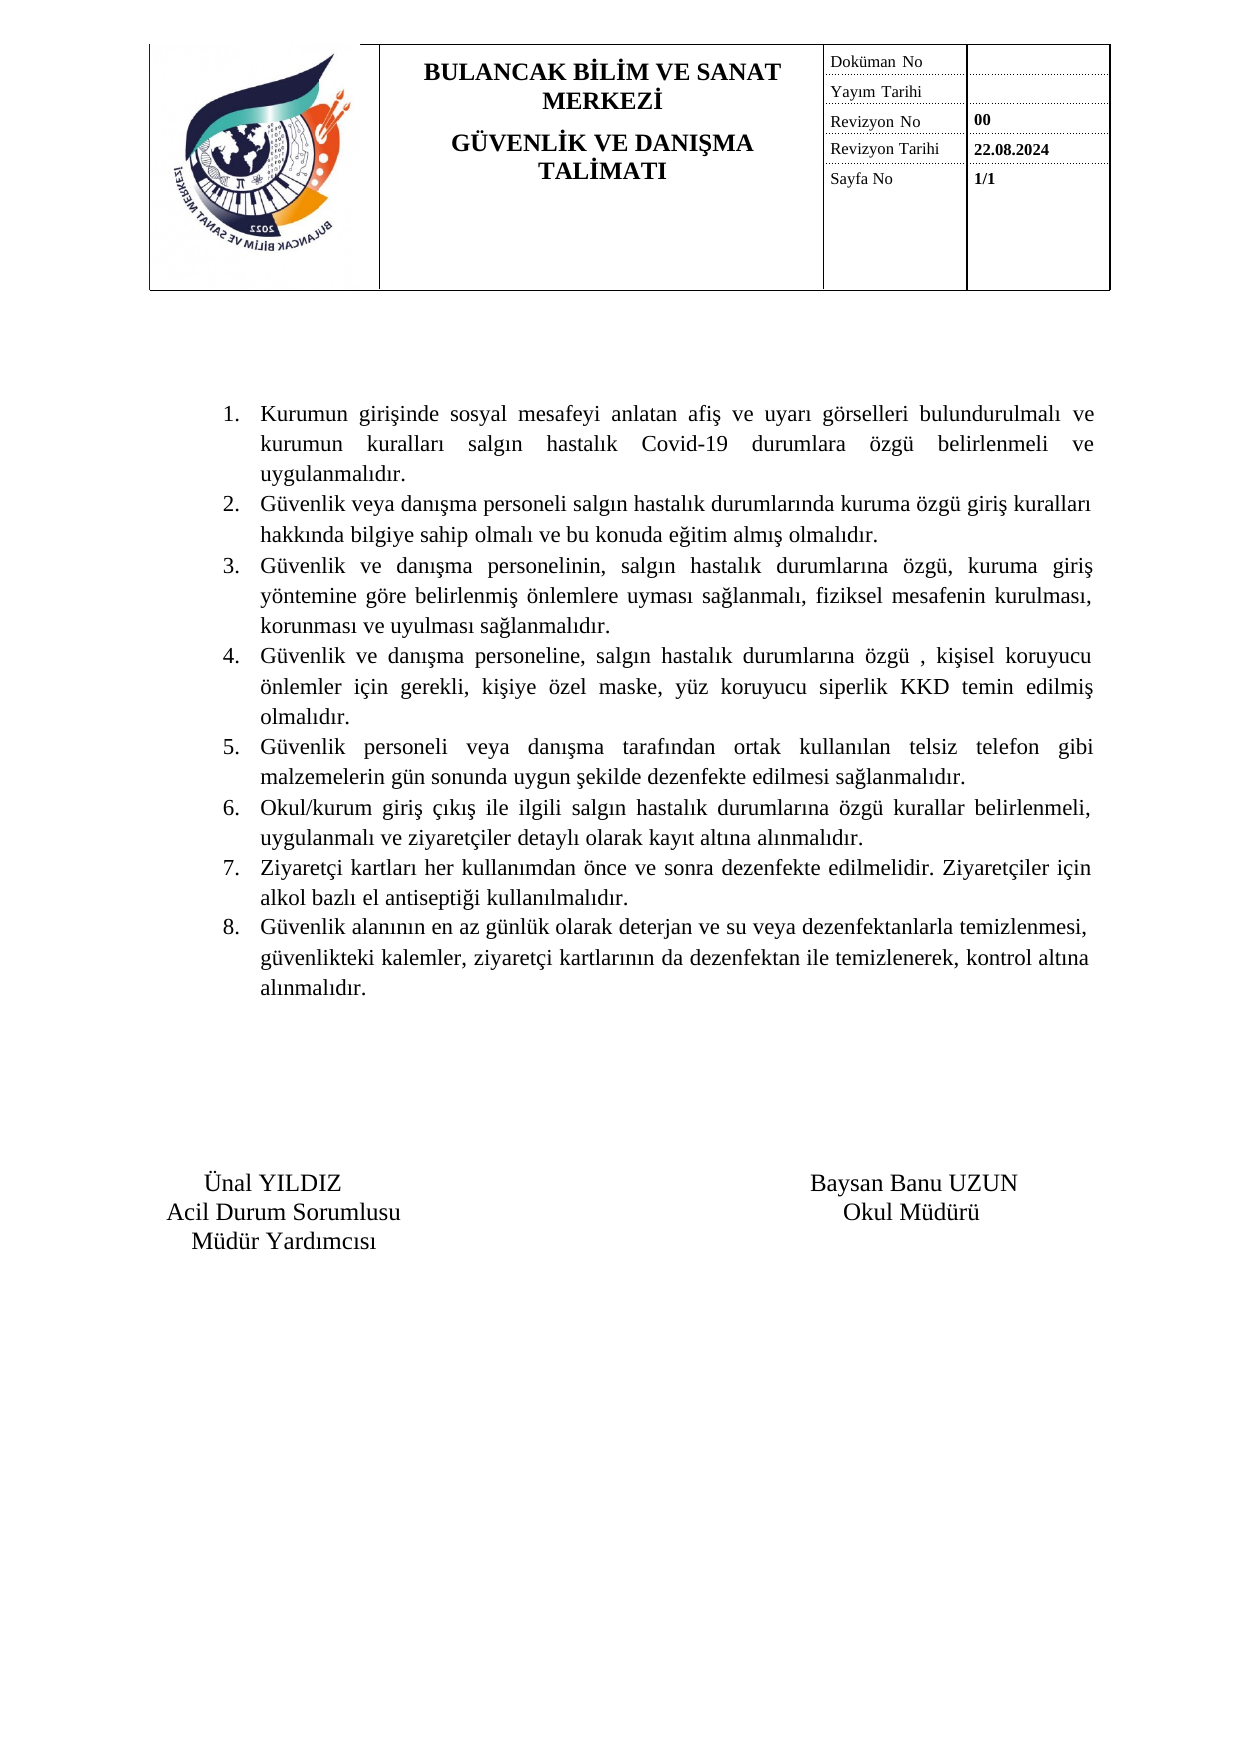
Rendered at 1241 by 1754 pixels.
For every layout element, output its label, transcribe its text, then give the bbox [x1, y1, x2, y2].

table_header [361, 45, 379, 290]
list Okul/kurum giriş çıkış ile ilgili salgın hastalık durumlarına özgü kurallar belirlenmeli, uygulanmalı ve ziyaretçiler detaylı olarak kayıt altına alınmalıdır. [223, 794, 1092, 850]
text Acil Durum Sorumlusu Okul Müdürü [166, 1197, 1230, 1226]
table_header [968, 45, 1109, 74]
picture [149, 44, 361, 290]
list Güvenlik ve danışma personelinin, salgın hastalık durumlarına özgü, kuruma giriş yöntemine göre belirlenmiş önlemlere uyması sağlanmalı, fiziksel mesafenin kurulması, korunması ve uyulması sağlanmalıdır. [223, 552, 1093, 639]
table_cell [968, 74, 1109, 103]
table_header Doküman No [824, 45, 966, 74]
table_cell Yayım Tarihi [824, 74, 966, 103]
table_header BULANCAK BİLİM VE SANAT MERKEZİ GÜVENLİK VE DANIŞMA TALİMATI [379, 45, 823, 290]
table_cell 22.08.2024 [968, 133, 1109, 163]
list Güvenlik ve danışma personeline, salgın hastalık durumlarına özgü , kişisel koruyucu önlemler için gerekli, kişiye özel maske, yüz koruyucu siperlik KKD temin edilmiş olmalıdır. [223, 643, 1093, 729]
table_cell 1/1 [968, 163, 1109, 290]
table_cell 00 [968, 103, 1109, 133]
list Güvenlik veya danışma personeli salgın hastalık durumlarında kuruma özgü giriş kuralları hakkında bilgiye sahip olmalı ve bu konuda eğitim almış olmalıdır. [223, 490, 1093, 547]
text Ünal YILDIZ Baysan Banu UZUN [203, 1168, 1230, 1197]
table_cell Revizyon No [824, 103, 966, 133]
table_cell Revizyon Tarihi [824, 133, 966, 163]
list Kurumun girişinde sosyal mesafeyi anlatan afiş ve uyarı görselleri bulundurulmalı ve kurumun kuralları salgın hastalık Covid-19 durumlara özgü belirlenmeli ve uygulanmalıdır. [223, 400, 1094, 486]
table_cell Sayfa No [823, 163, 966, 290]
list Güvenlik alanının en az günlük olarak deterjan ve su veya dezenfektanlarla temizlenmesi, güvenlikteki kalemler, ziyaretçi kartlarının da dezenfektan ile temizlenerek, kontrol altına alınmalıdır. [223, 913, 1089, 1000]
list Ziyaretçi kartları her kullanımdan önce ve sonra dezenfekte edilmelidir. Ziyaretçiler için alkol bazlı el antiseptiği kullanılmalıdır. [223, 854, 1093, 910]
list Güvenlik personeli veya danışma tarafından ortak kullanılan telsiz telefon gibi malzemelerin gün sonunda uygun şekilde dezenfekte edilmesi sağlanmalıdır. [223, 733, 1093, 790]
text Müdür Yardımcısı [191, 1226, 1230, 1255]
